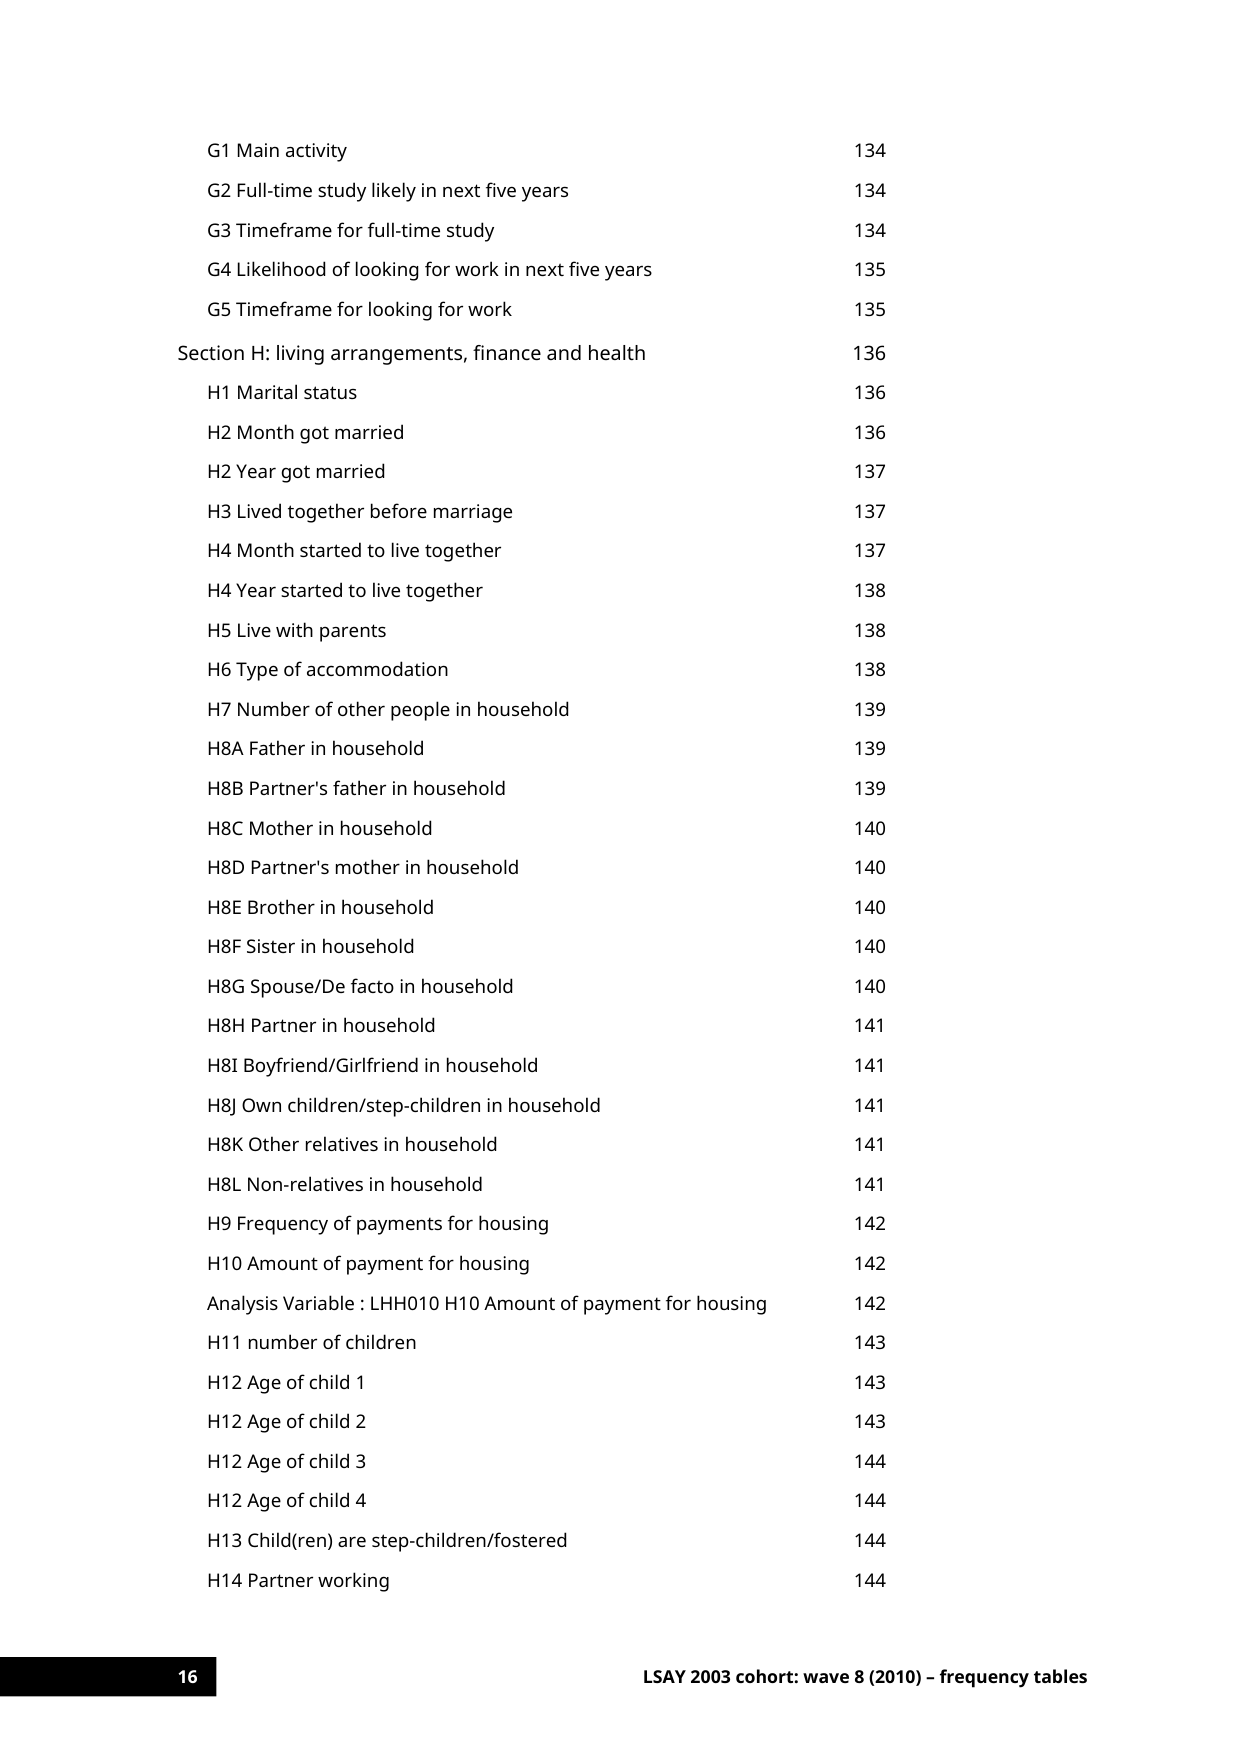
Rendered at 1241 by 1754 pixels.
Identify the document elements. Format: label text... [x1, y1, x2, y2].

text H8D Partner's mother in household 140 [207, 849, 1092, 881]
text Analysis Variable : LHH010 H10 Amount of payment for housing 142 [207, 1285, 1092, 1316]
text H7 Number of other people in household 139 [207, 691, 1092, 722]
text H13 Child(ren) are step-children/fostered 144 [207, 1522, 1092, 1554]
text H8C Mother in household 140 [207, 810, 1092, 841]
text H8L Non-relatives in household 141 [207, 1166, 1092, 1197]
text H8K Other relatives in household 141 [207, 1127, 1092, 1158]
text H5 Live with parents 138 [207, 612, 1092, 643]
text H10 Amount of payment for housing 142 [207, 1245, 1092, 1277]
text H14 Partner working 144 [207, 1562, 1092, 1593]
text H12 Age of child 3 144 [207, 1443, 1092, 1474]
text H2 Month got married 136 [207, 414, 1092, 445]
text H8E Brother in household 140 [207, 889, 1092, 920]
text H1 Marital status 136 [207, 374, 1092, 406]
text H8G Spouse/De facto in household 140 [207, 968, 1092, 999]
text Section H: living arrangements, finance and health 136 [177, 335, 886, 366]
text H8B Partner's father in household 139 [207, 770, 1092, 802]
text H8A Father in household 139 [207, 731, 1092, 762]
text G2 Full-time study likely in next five years 134 [207, 172, 1092, 204]
text G3 Timeframe for full-time study 134 [207, 212, 1092, 243]
text H8F Sister in household 140 [207, 929, 1092, 960]
text H4 Year started to live together 138 [207, 572, 1092, 604]
text H12 Age of child 2 143 [207, 1404, 1092, 1435]
text G4 Likelihood of looking for work in next five years 135 [207, 252, 1092, 283]
text H8J Own children/step-children in household 141 [207, 1087, 1092, 1118]
text H12 Age of child 1 143 [207, 1364, 1092, 1395]
text H8H Partner in household 141 [207, 1008, 1092, 1039]
text H4 Month started to live together 137 [207, 533, 1092, 564]
text H2 Year got married 137 [207, 454, 1092, 485]
text H12 Age of child 4 144 [207, 1483, 1092, 1514]
text G1 Main activity 134 [207, 133, 1092, 164]
text H9 Frequency of payments for housing 142 [207, 1206, 1092, 1237]
text H6 Type of accommodation 138 [207, 652, 1092, 683]
text H3 Lived together before marriage 137 [207, 493, 1092, 524]
text G5 Timeframe for looking for work 135 [207, 291, 1092, 322]
text H11 number of children 143 [207, 1324, 1092, 1356]
text H8I Boyfriend/Girlfriend in household 141 [207, 1047, 1092, 1079]
